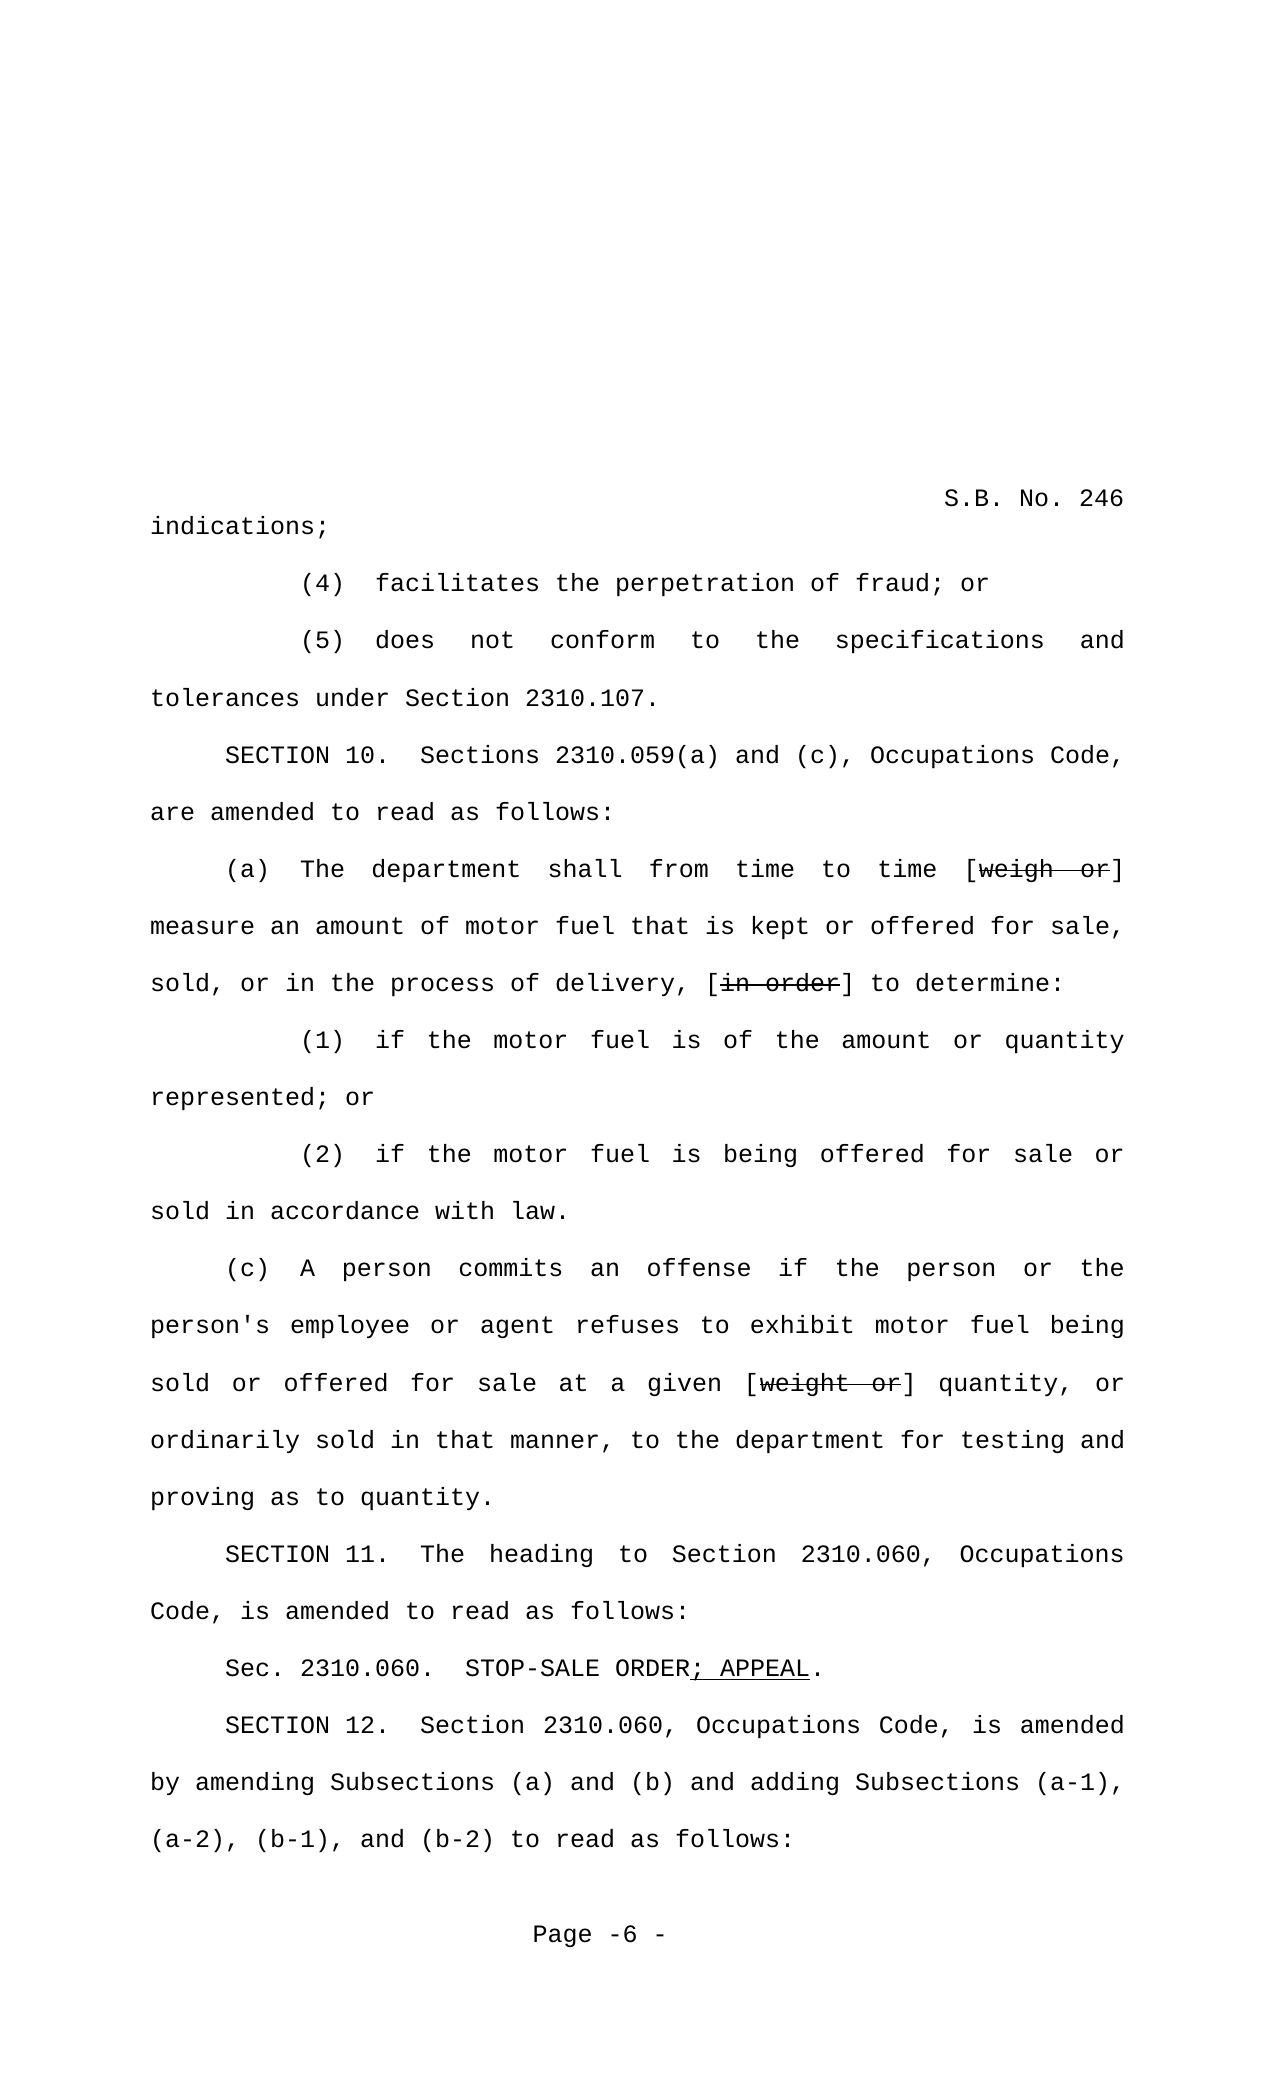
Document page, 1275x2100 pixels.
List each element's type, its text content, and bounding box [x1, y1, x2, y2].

text (2) if the motor fuel is being offered for sale or sold in accordance with law. [150, 1142, 1125, 1227]
text (1) if the motor fuel is of the amount or quantity represented; or [150, 1027, 1125, 1113]
text SECTION 11. The heading to Section 2310.060, Occupations Code, is amended to read as follows: [150, 1541, 1125, 1627]
text (a) The department shall from time to time [weigh or] measure an amount of motor fuel that is kept or offered for sale, sold, or in the process of delivery, [in order] to determine: [150, 856, 1125, 999]
text (4) facilitates the perpetration of fraud; or [150, 571, 1125, 599]
text SECTION 10. Sections 2310.059(a) and (c), Occupations Code, are amended to read as follows: [150, 742, 1125, 828]
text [150, 514, 1125, 542]
text SECTION 12. Section 2310.060, Occupations Code, is amended by amending Subsections (a) and (b) and adding Subsections (a-1), (a-2), (b-1), and (b-2) to read as follows: [150, 1712, 1125, 1855]
text (5) does not conform to the specifications and tolerances under Section 2310.107. [150, 628, 1125, 713]
text Sec. 2310.060. STOP-SALE ORDER; APPEAL. [150, 1655, 1125, 1684]
text (c) A person commits an offense if the person or the person's employee or agent refuses to exhibit motor fuel being sold or offered for sale at a given [weight or] quantity, or ordinarily sold in that manner, to the department for testing and proving as to quantity. [150, 1256, 1125, 1513]
